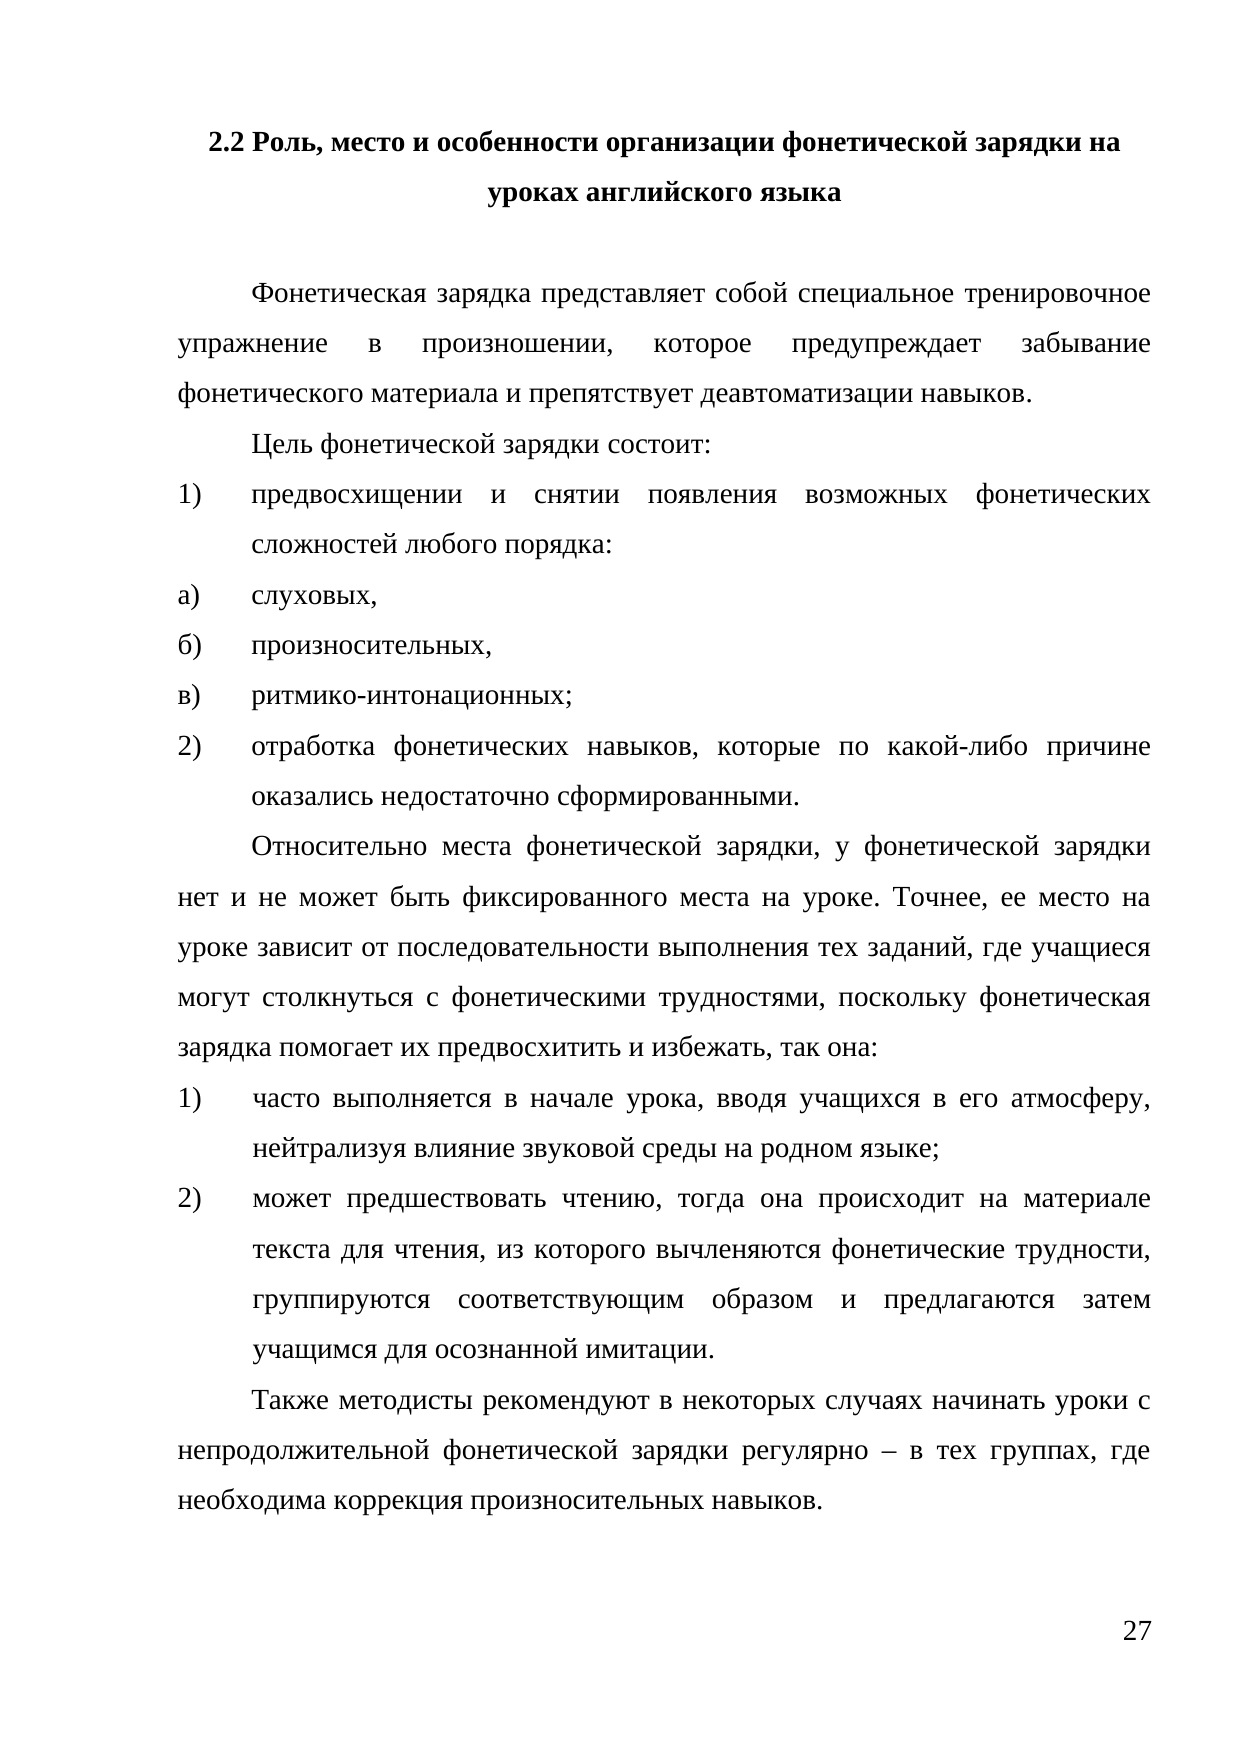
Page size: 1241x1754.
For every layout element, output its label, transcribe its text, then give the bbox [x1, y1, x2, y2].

text Относительно места фонетической зарядки, у фонетической зарядки нет и не может быть фиксированного места на уроке. Точнее, ее место на уроке зависит от последовательности выполнения тех заданий, где учащиеся могут столкнуться с фонетическими трудностями, поскольку фонетическая зарядка помогает их предвосхитить и избежать, так она: [177, 828, 1152, 1063]
text Также методисты рекомендуют в некоторых случаях начинать уроки с непродолжительной фонетической зарядки регулярно – в тех группах, где необходима коррекция произносительных навыков. [177, 1382, 1152, 1516]
list может предшествовать чтению, тогда она происходит на материале текста для чтения, из которого вычленяются фонетические трудности, группируются соответствующим образом и предлагаются затем учащимся для осознанной имитации. [177, 1181, 1152, 1365]
subtitle 2.2 Роль, место и особенности организации фонетической зарядки на уроках английского языка [177, 124, 1152, 208]
text в) ритмико-интонационных; [177, 677, 1152, 711]
list часто выполняется в начале урока, вводя учащихся в его атмосферу, нейтрализуя влияние звуковой среды на родном языке; [177, 1080, 1152, 1164]
list отработка фонетических навыков, которые по какой-либо причине оказались недостаточно сформированными. [177, 728, 1152, 812]
text Цель фонетической зарядки состоит: [177, 426, 1152, 459]
text б) произносительных, [177, 627, 1152, 661]
text а) слуховых, [177, 577, 1152, 610]
list предвосхищении и снятии появления возможных фонетических сложностей любого порядка: [177, 476, 1152, 560]
text Фонетическая зарядка представляет собой специальное тренировочное упражнение в произношении, которое предупреждает забывание фонетического материала и препятствует деавтоматизации навыков. [177, 275, 1152, 409]
